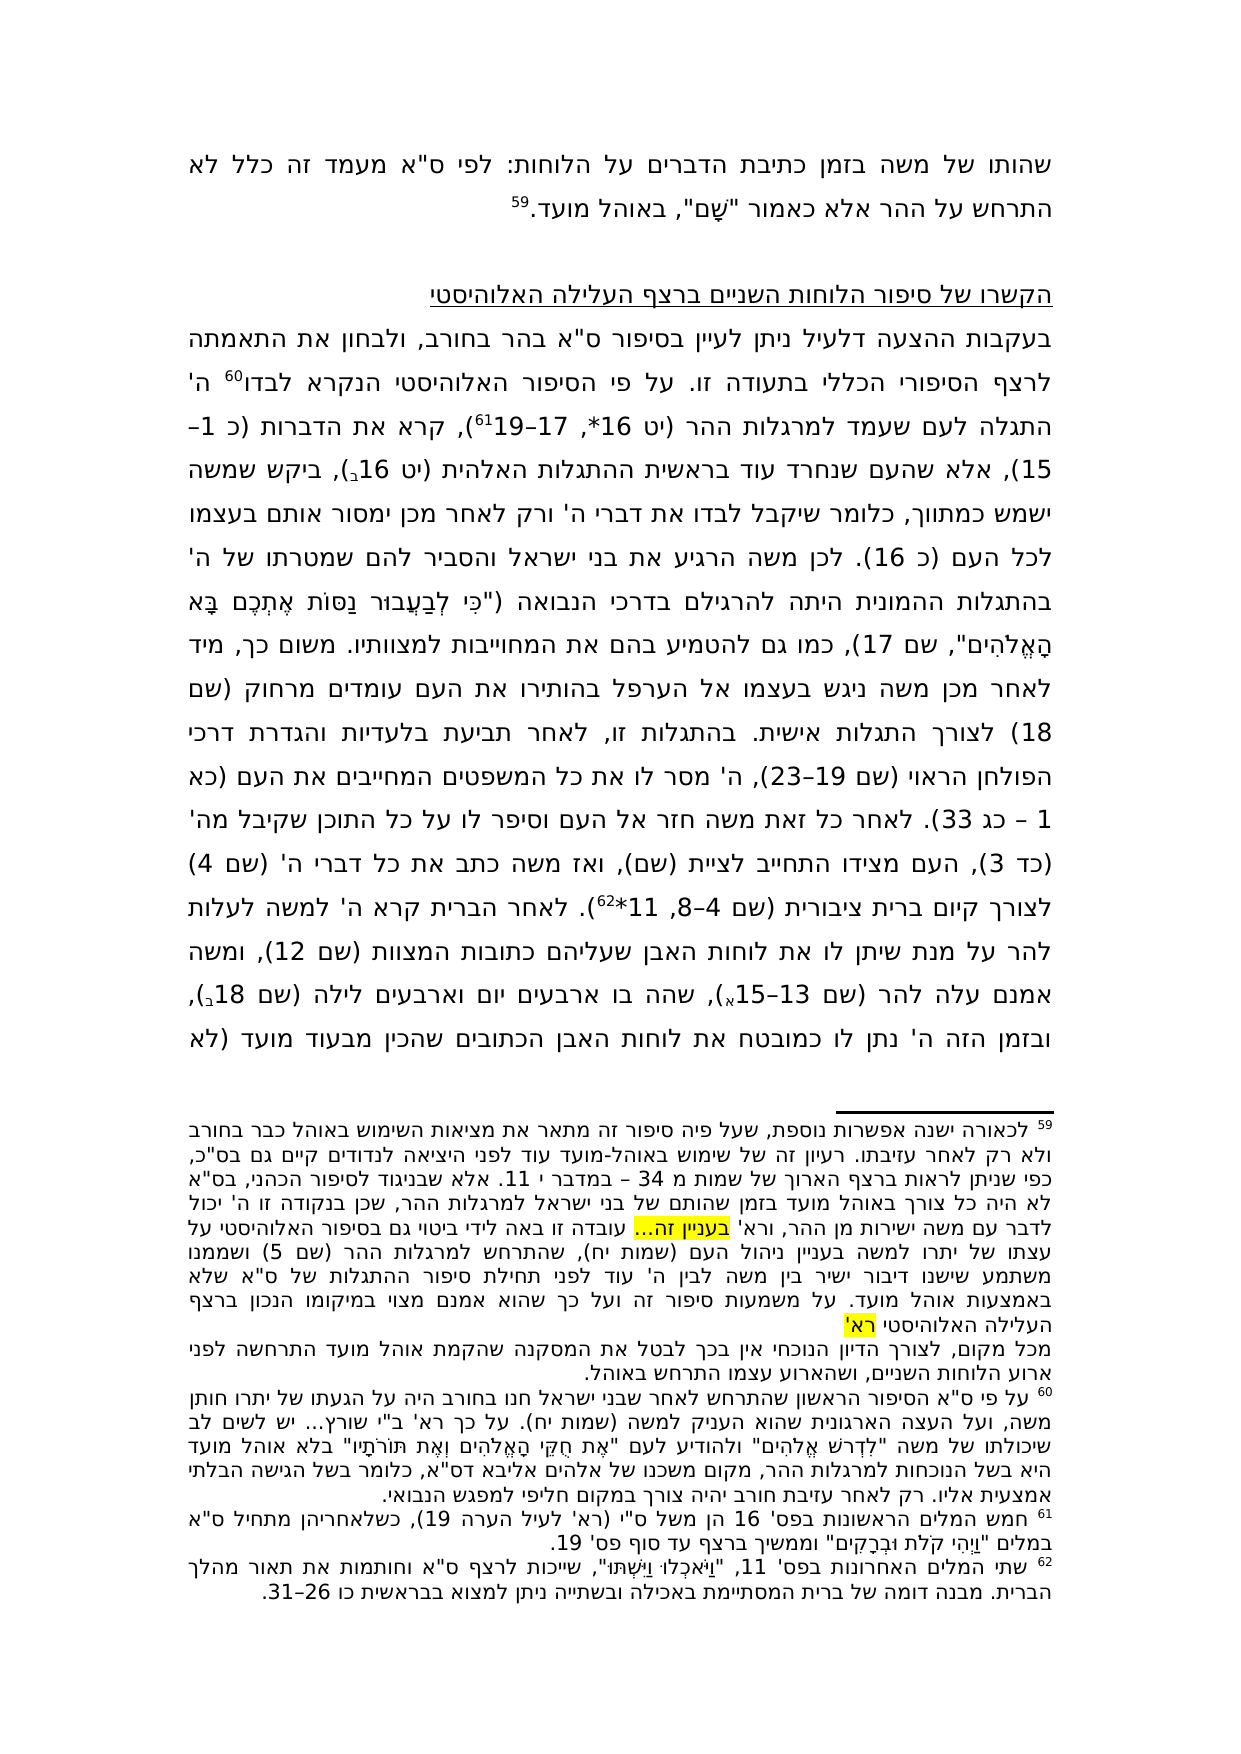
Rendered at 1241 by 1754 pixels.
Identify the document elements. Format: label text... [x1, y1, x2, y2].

text הקשרו של סיפור הלוחות השניים ברצף העלילה האלוהיסטי [187, 281, 1053, 310]
text בעקבות ההצעה דלעיל ניתן לעיין בסיפור ס"א בהר בחורב, ולבחון את התאמתה לרצף הסיפורי הכללי בתעודה זו. על פי הסיפור האלוהיסטי הנקרא לבדו ה' התגלה לעם שעמד למרגלות ההר (יט 16*, 17–19), קרא את הדברות (כ 1–15), אלא שהעם שנחרד עוד בראשית ההתגלות האלהית (יט 16ב), ביקש שמשה ישמש כמתווך, כלומר שיקבל לבדו את דברי ה' ורק לאחר מכן ימסור אותם בעצמו לכל העם (כ 16). לכן משה הרגיע את בני ישראל והסביר להם שמטרתו של ה' בהתגלות ההמונית היתה להרגילם בדרכי הנבואה ("כִּי לְבַעֲבוּר נַסּוֹת אֶתְכֶם בָּא הָאֱלֹהִים", שם 17), כמו גם להטמיע בהם את המחוייבות למצוותיו. משום כך, מיד לאחר מכן משה ניגש בעצמו אל הערפל בהותירו את העם עומדים מרחוק (שם 18) לצורך התגלות אישית. בהתגלות זו, לאחר תביעת בלעדיות והגדרת דרכי הפולחן הראוי (שם 19–23), ה' מסר לו את כל המשפטים המחייבים את העם (כא 1 – כג 33). לאחר כל זאת משה חזר אל העם וסיפר לו על כל התוכן שקיבל מה' (כד 3), העם מצידו התחייב לציית (שם), ואז משה כתב את כל דברי ה' (שם 4) לצורך קיום ברית ציבורית (שם 4–8, 11*). לאחר הברית קרא ה' למשה לעלות להר על מנת שיתן לו את לוחות האבן שעליהם כתובות המצוות (שם 12), ומשה אמנם עלה להר (שם 13–15א), שהה בו ארבעים יום וארבעים לילה (שם 18ב), ובזמן הזה ה' נתן לו כמובטח את לוחות האבן הכתובים שהכין מבעוד מועד (לא 18*). אלא שבזמן הזה התרחשה פרשת עגל הזהב (לב 1–6), ולכן ה' שדיווח על כך למשה גם הודיע לו על תכנונו להשמיד בתגובה את עם ישראל (שם 7–10), אך נרגע בשל השתדלותו של משה (שם 11–14). אלא שכאשר ירד משה מן ההר בחזרה אל העם כשהלוחות מעשה ה' בידיו (שם 15–17) וראה את שמתחולל בקרב העם (שם 19א) הוא שיבר אותם בזעמו (שם 19ב), השמיד את עגל הזהב (שם 20), ונזף באהרון (שם 21) שתירץ את מעשיו בלחצם של המוני בני ישראל (שם 22–24). יום לאחר מכן חזר משה לה' על מנת לכפר על מעשה החטא (שם 30–31) תוך גילוי סולידריות עם כלל ישראל (שם 32), אך ה' סירב לכך והתעקש להעניש את החוטאים (שם 33). או-אז שלח ה' את משה בחזרה לתפקידו כמוביל העם בנדודיו, תוך הבטחה שמלאכו ילך לפניו והעונש לחוטאים יגיע בזמנו (שם 34). ההמשך הישיר המתבקש לצווי זה הוא דווח על כך שמשה ובני ישראל אמנם סיימו את החנייה ליד הר האלהים והחלו את מסע הנדודים במדבר, כלומר יצאו מחורב, ונראה שמדווח זה נותרו רק המלים "מֵהַר חוֹרֵב" (שתי המלים האחרונות בשמ' לג 6), כפי שהוצע בשיחזור לעיל. מיד לאחר צמד מלים אלו מובא, כמתבקש, תאור השיגרה הנבואית של אוהל מועד (שם 7–11), שהרי רק בשלב זה של עזיבת ההר בחורב יש בכלל צורך במוסד זה. העלילה הראשונה שמופיעה לאחר תאור שגרה זו היא סיפור הלוחות שניים עצמו (לד 1, 4*, 5*, 28*, 29*, כפי ששוחזר לעיל בעמ' ???), כאשר מיד לאחריו מופיעים ברצף עוד שני סיפורי אוהל מועד: מינוי שבעים הזקנים (במדבר יא 11–12, 14–17, 24ב–30) וסיפור צרעת מרים (במדבר יב). [187, 324, 1053, 1053]
text מכל זאת ניתן להבין את הקשרו ומיקומו של סיפור הלוחות השניים. מתברר שהמילה "שָׁם" בפס' 29, אשר מתארת את מקום ההתרחשות, אינה מצביעה על ההר, כפי שעולה מהקריאה הקנונית, אלא על לא אחר מאשר אוהל מועד. ולא רק ההקשר מצביע על כך, אלא גם התוכן: בסיפור, כאמור, נכתב "וַיֵּרֶד יהוה בֶּעָנָן" (לד 5), וזוהי בדיוק דרך פעולתו הקבועה של ה' לקראת התגלות באוהל מועד, כפי שמתוארת בשמות לג 9–10 ובסיפורים האחרים בס"א על ההתגלות באוהל (במדבר יא 17, 25; יב 5). כעת גם ברור מדוע אין בסיפור זה צווי או דווח על עלייה של משה מן ההר כמו גם על ירידתו ממנו, ואין התייחסות לכך שזה היה מקום שהותו של משה בזמן כתיבת הדברים על הלוחות: לפי ס"א מעמד זה כלל לא התרחש על ההר אלא כאמור "שָׁם", באוהל מועד. [187, 150, 1053, 223]
